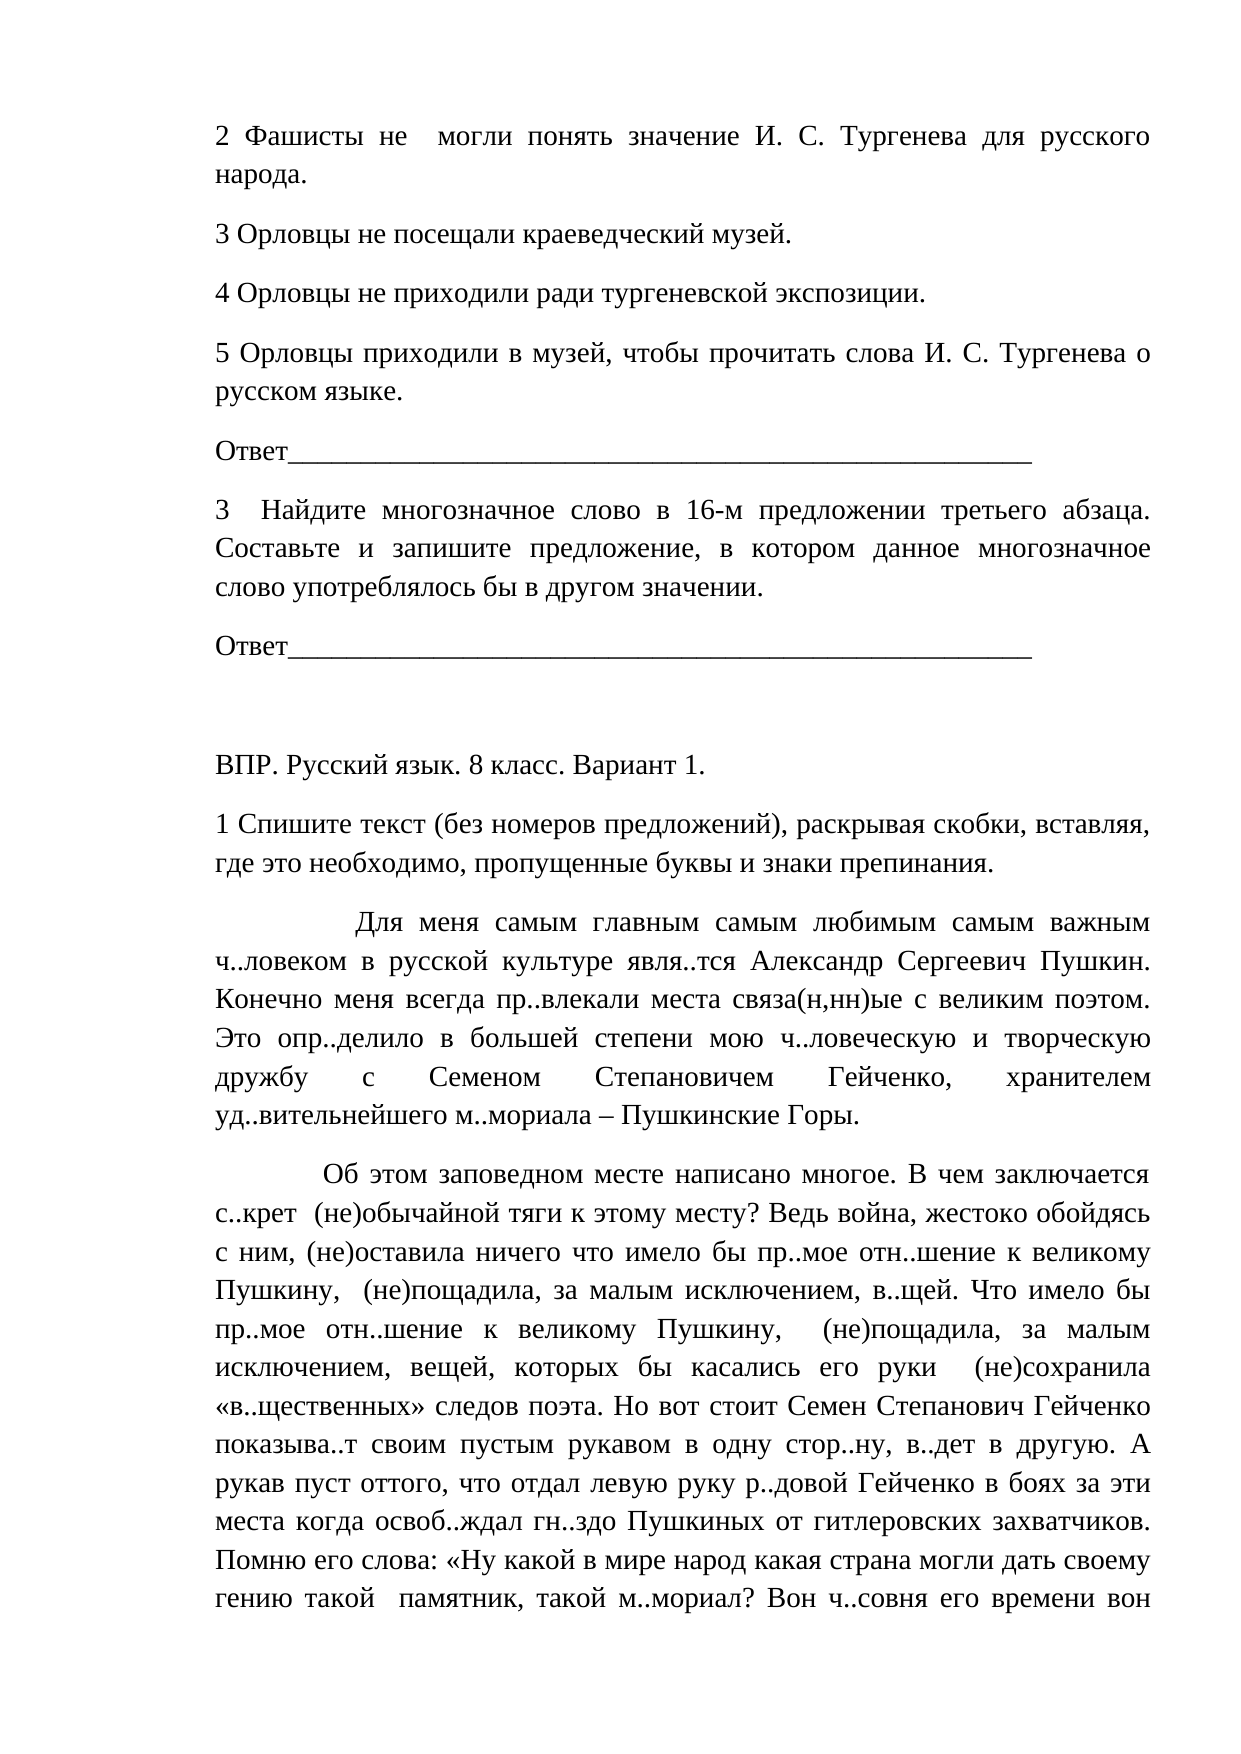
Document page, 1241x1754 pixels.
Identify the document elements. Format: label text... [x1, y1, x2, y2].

text Ответ___________________________________________________ [215, 628, 1152, 662]
text 5 Орловцы приходили в музей, чтобы прочитать слова И. С. Тургенева о русском языке. [215, 335, 1152, 407]
text 3 Найдите многозначное слово в 16-м предложении третьего абзаца. Составьте и запишите предложение, в котором данное многозначное слово употреблялось бы в другом значении. [215, 492, 1152, 603]
text 1 Спишите текст (без номеров предложений), раскрывая скобки, вставляя, где это необходимо, пропущенные буквы и знаки препинания. [215, 807, 1152, 879]
text ВПР. Русский язык. 8 класс. Вариант 1. [215, 747, 1152, 781]
text 3 Орловцы не посещали краеведческий музей. [215, 216, 1152, 249]
text 4 Орловцы не приходили ради тургеневской экспозиции. [215, 275, 1152, 309]
text Ответ___________________________________________________ [215, 433, 1152, 466]
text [215, 1157, 1152, 1614]
text Для меня самым главным самым любимым самым важным ч..ловеком в русской культуре явля..тся Александр Сергеевич Пушкин. Конечно меня всегда пр..влекали места связа(н,нн)ые с великим поэтом. Это опр..делило в большей степени мою ч..ловеческую и творческую дружбу с Семеном Степановичем Гейченко, хранителем уд..вительнейшего м..мориала – Пушкинские Горы. [215, 904, 1152, 1131]
text 2 Фашисты не могли понять значение И. С. Тургенева для русского народа. [215, 118, 1152, 190]
